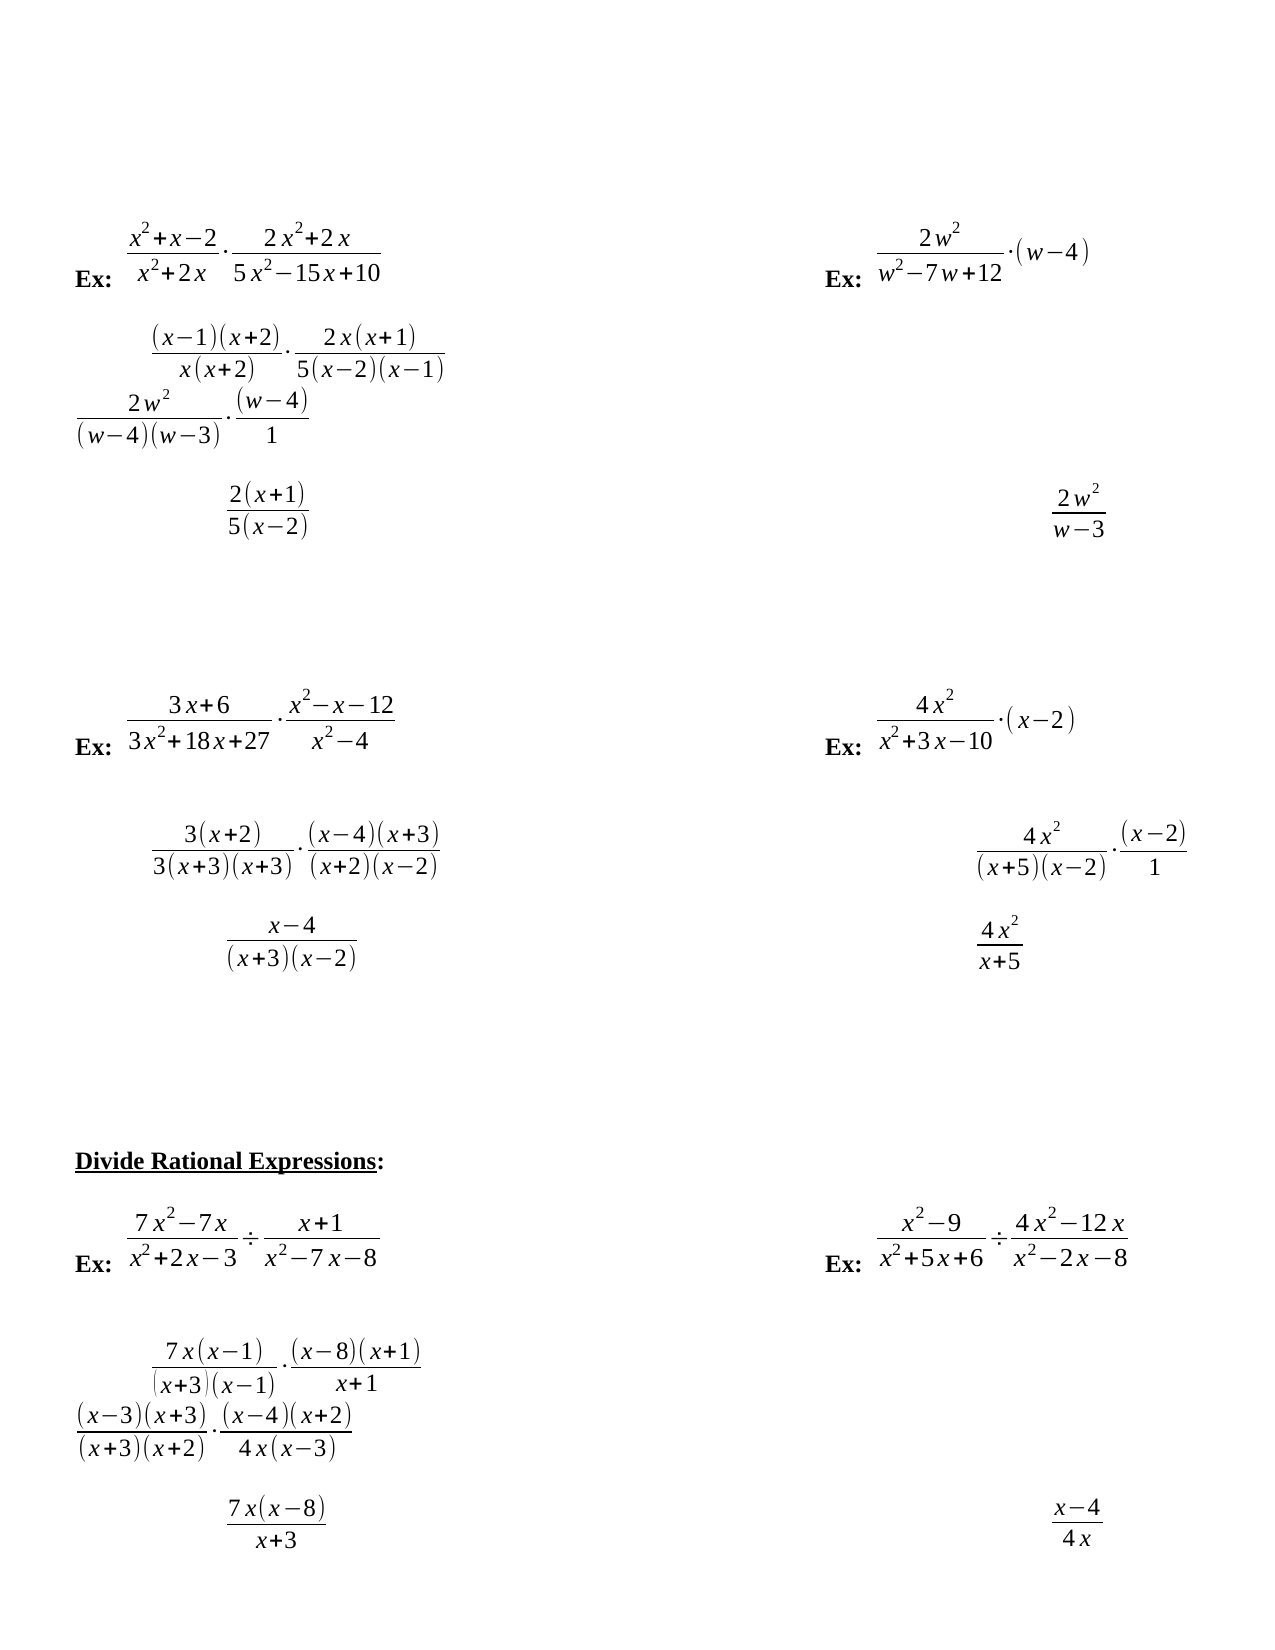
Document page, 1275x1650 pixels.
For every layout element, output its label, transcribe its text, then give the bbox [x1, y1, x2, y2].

text Ex: Ex: [75, 1204, 1200, 1278]
text Divide Rational Expressions: [75, 1146, 1200, 1175]
text Ex: Ex: [75, 686, 1200, 760]
text Ex: Ex: [75, 219, 1200, 293]
